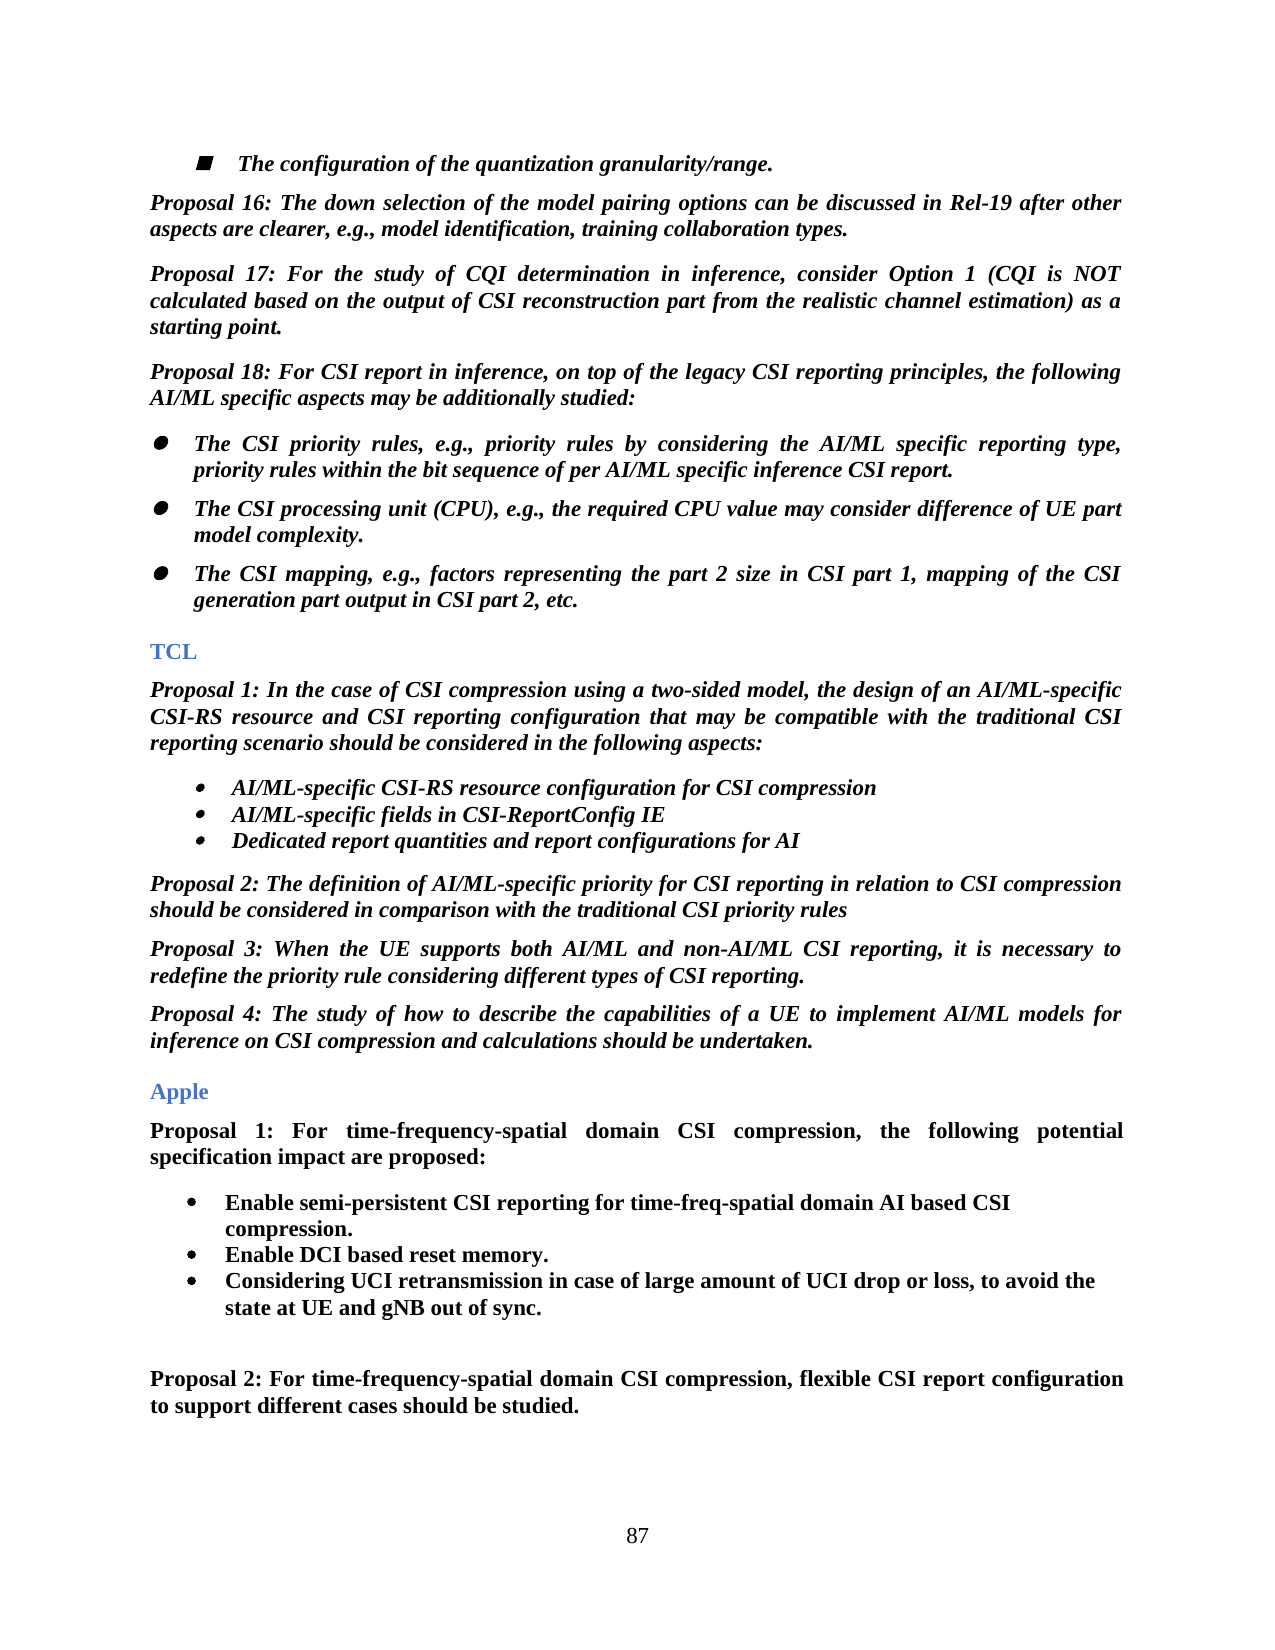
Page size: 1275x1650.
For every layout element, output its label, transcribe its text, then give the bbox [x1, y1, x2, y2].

list Enable DCI based reset memory. [187, 1241, 1125, 1268]
text Apple [150, 1078, 1125, 1104]
text Proposal 1: For time-frequency-spatial domain CSI compression, the following potential specification impact are proposed: [150, 1117, 1125, 1170]
list Considering UCI retransmission in case of large amount of UCI drop or loss, to avoid the state at UE and gNB out of sync. [187, 1268, 1125, 1320]
list AI/ML-specific CSI-RS resource configuration for CSI compression [194, 774, 1125, 801]
text TCL [150, 638, 1125, 664]
list The configuration of the quantization granularity/range. [194, 150, 1125, 176]
text Proposal 4: The study of how to describe the capabilities of a UE to implement AI/ML models for inference on CSI compression and calculations should be undertaken. [150, 1001, 1125, 1053]
text Proposal 1: In the case of CSI compression using a two-sided model, the design of an AI/ML-specific CSI-RS resource and CSI reporting configuration that may be compatible with the traditional CSI reporting scenario should be considered in the following aspects: [150, 677, 1125, 756]
text Proposal 16: The down selection of the model pairing options can be discussed in Rel-19 after other aspects are clearer, e.g., model identification, training collaboration types. [150, 189, 1125, 242]
list The CSI mapping, e.g., factors representing the part 2 size in CSI part 1, mapping of the CSI generation part output in CSI part 2, etc. [150, 560, 1125, 613]
text Proposal 3: When the UE supports both AI/ML and non-AI/ML CSI reporting, it is necessary to redefine the priority rule considering different types of CSI reporting. [150, 935, 1125, 988]
list The CSI priority rules, e.g., priority rules by considering the AI/ML specific reporting type, priority rules within the bit sequence of per AI/ML specific inference CSI report. [150, 429, 1125, 482]
text Proposal 2: For time-frequency-spatial domain CSI compression, flexible CSI report configuration to support different cases should be studied. [150, 1365, 1125, 1418]
list The CSI processing unit (CPU), e.g., the required CPU value may consider difference of UE part model complexity. [150, 495, 1125, 547]
text Proposal 18: For CSI report in inference, on top of the legacy CSI reporting principles, the following AI/ML specific aspects may be additionally studied: [150, 358, 1125, 411]
list AI/ML-specific fields in CSI-ReportConfig IE [194, 801, 1125, 827]
list Enable semi-persistent CSI reporting for time-freq-spatial domain AI based CSI compression. [187, 1188, 1125, 1241]
list Dedicated report quantities and report configurations for AI [194, 827, 1125, 853]
text Proposal 17: For the study of CQI determination in inference, consider Option 1 (CQI is NOT calculated based on the output of CSI reconstruction part from the realistic channel estimation) as a starting point. [150, 260, 1125, 339]
text Proposal 2: The definition of AI/ML-specific priority for CSI reporting in relation to CSI compression should be considered in comparison with the traditional CSI priority rules [150, 870, 1125, 923]
